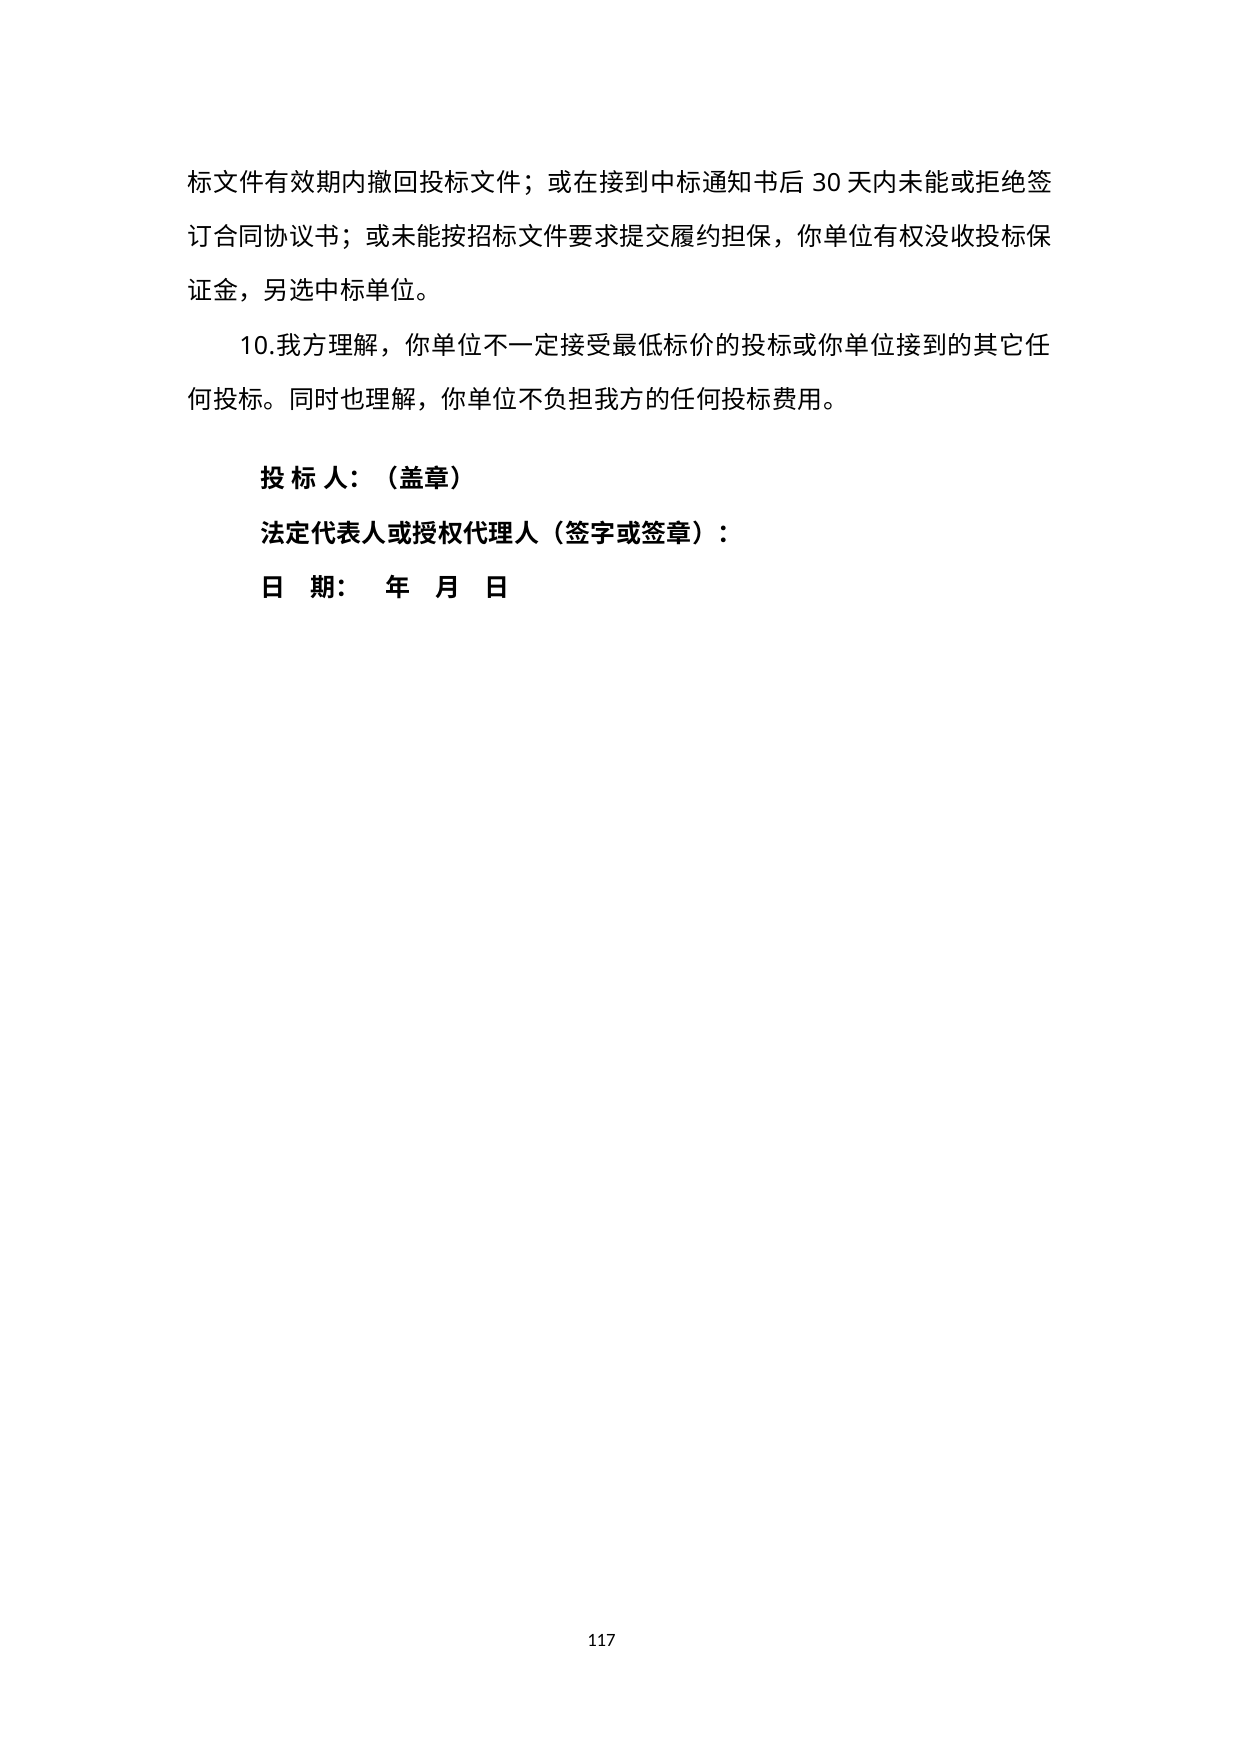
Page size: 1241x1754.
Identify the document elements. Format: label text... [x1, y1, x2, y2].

text 日 期： 年 月 日 [187, 568, 1053, 604]
text 法定代表人或授权代理人（签字或签章）： [667, 513, 1053, 549]
text 投 标 人：（盖章） [187, 459, 1053, 495]
text 法定代表人或授权代理人（签字或签章）： [187, 513, 641, 549]
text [187, 162, 1053, 307]
text 10.我方理解，你单位不一定接受最低标价的投标或你单位接到的其它任何投标。同时也理解，你单位不负担我方的任何投标费用。 [187, 325, 1053, 416]
